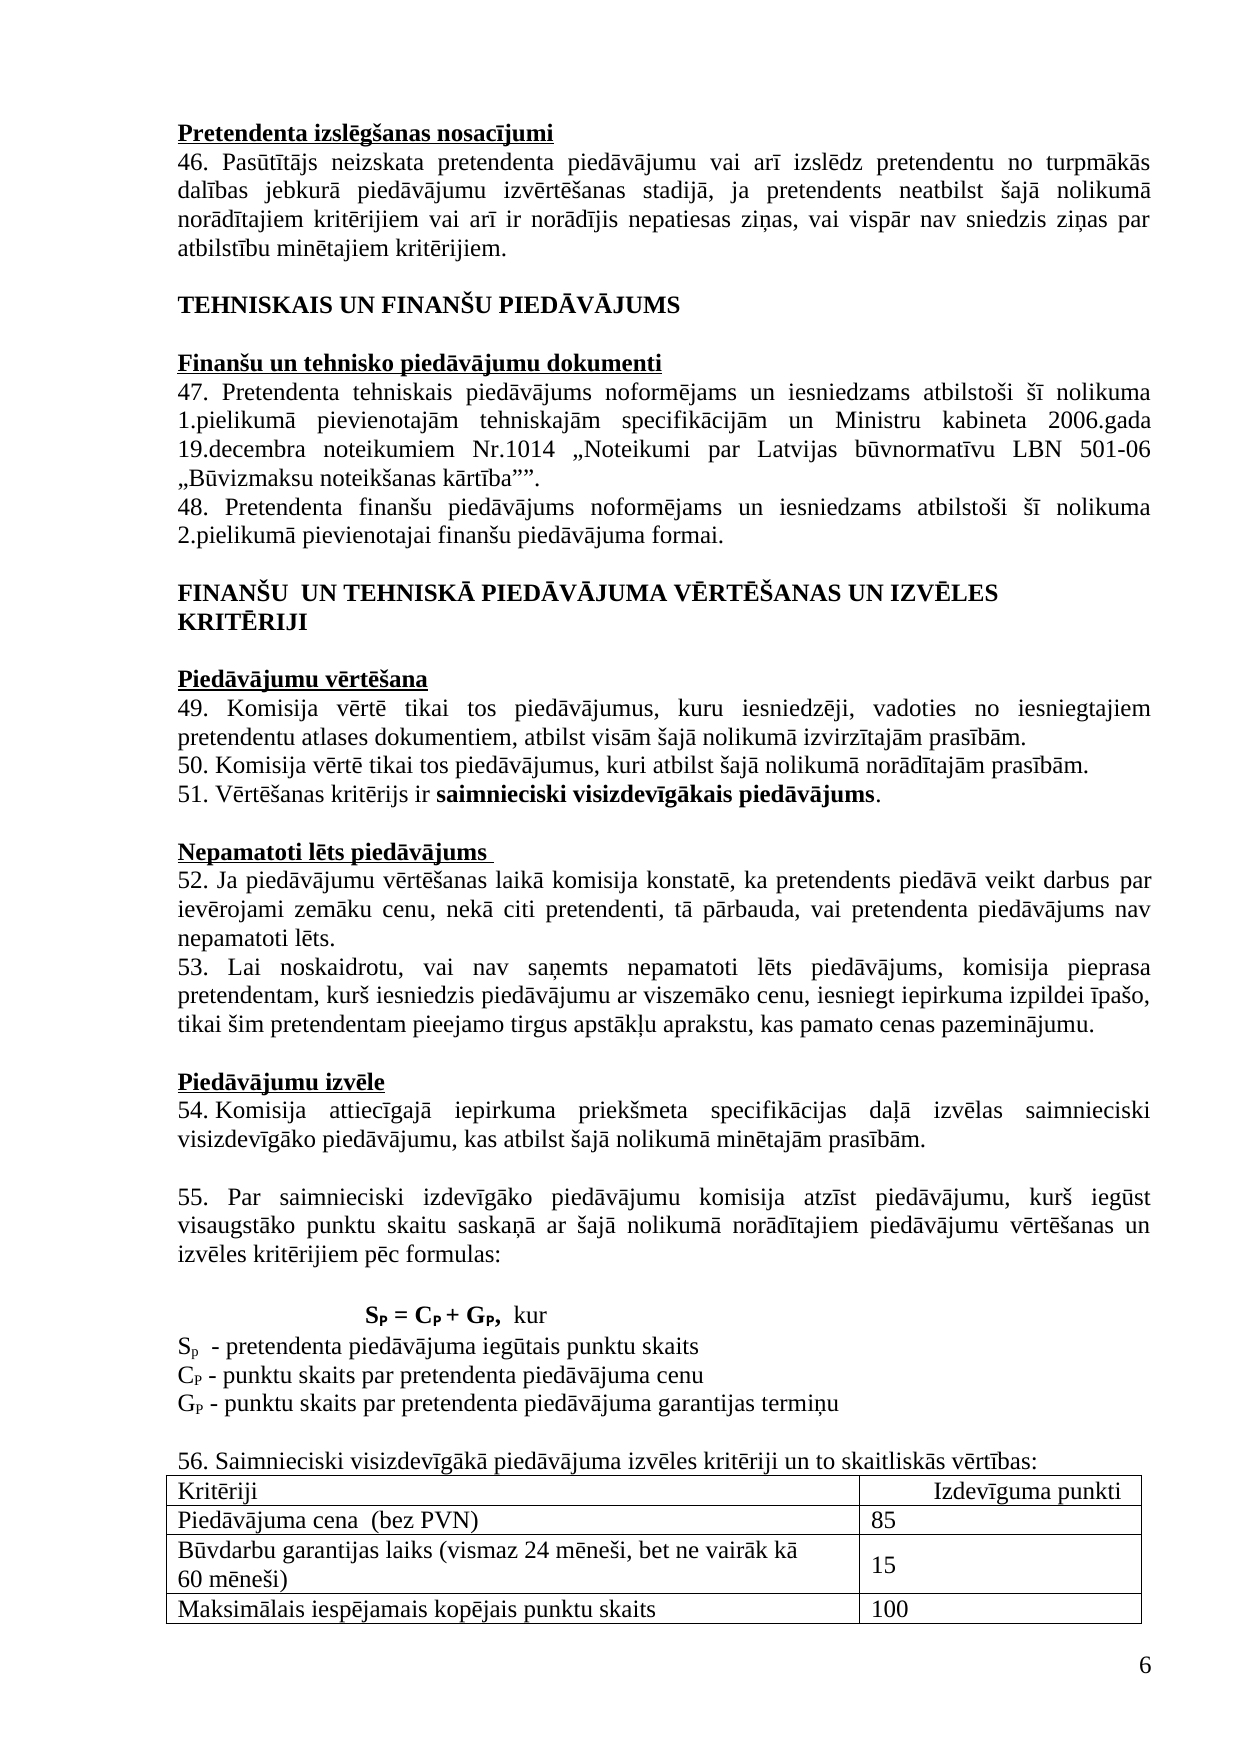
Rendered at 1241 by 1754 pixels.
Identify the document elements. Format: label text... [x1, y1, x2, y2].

table_cell [835, 1594, 859, 1623]
text Finanšu un tehnisko piedāvājumu dokumenti [177, 348, 1152, 377]
table_cell 15 [860, 1535, 1141, 1593]
text 48. Pretendenta finanšu piedāvājums noformējams un iesniedzams atbilstoši šī nolikuma 2.pielikumā pievienotajai finanšu piedāvājuma formai. [177, 492, 1152, 549]
text Piedāvājumu izvēle [177, 1067, 1152, 1096]
table_cell Maksimālais iespējamais kopējais punktu skaits [167, 1594, 835, 1623]
text 53. Lai noskaidrotu, vai nav saņemts nepamatoti lēts piedāvājums, komisija pieprasa pretendentam, kurš iesniedzis piedāvājumu ar viszemāko cenu, iesniegt iepirkuma izpildei īpašo, tikai šim pretendentam pieejamo tirgus apstākļu aprakstu, kas pamato cenas pazeminājumu. [177, 952, 1152, 1038]
text Piedāvājumu vērtēšana [177, 664, 1152, 693]
table_cell 85 [860, 1506, 1141, 1534]
text 52. Ja piedāvājumu vērtēšanas laikā komisija konstatē, ka pretendents piedāvā veikt darbus par ievērojami zemāku cenu, nekā citi pretendenti, tā pārbauda, vai pretendenta piedāvājums nav nepamatoti lēts. [177, 866, 1152, 952]
table_header Kritēriji [167, 1476, 859, 1504]
text Pretendenta izslēgšanas nosacījumi [177, 118, 1152, 147]
text 54. Komisija attiecīgajā iepirkuma priekšmeta specifikācijas daļā izvēlas saimnieciski visizdevīgāko piedāvājumu, kas atbilst šajā nolikumā minētajām prasībām. [177, 1096, 1152, 1153]
table_cell [835, 1535, 859, 1593]
text SP = CP + GP, kur [177, 1297, 1152, 1331]
text Sp - pretendenta piedāvājuma iegūtais punktu skaits [177, 1331, 1152, 1360]
text 46. Pasūtītājs neizskata pretendenta piedāvājumu vai arī izslēdz pretendentu no turpmākās dalības jebkurā piedāvājumu izvērtēšanas stadijā, ja pretendents neatbilst šajā nolikumā norādītajiem kritērijiem vai arī ir norādījis nepatiesas ziņas, vai vispār nav sniedzis ziņas par atbilstību minētajiem kritērijiem. [177, 147, 1152, 262]
text KRITĒRIJI [177, 607, 1152, 636]
table_cell Piedāvājuma cena (bez PVN) [167, 1506, 835, 1534]
text FINANŠU UN TEHNISKĀ PIEDĀVĀJUMA VĒRTĒŠANAS UN IZVĒLES [177, 578, 1152, 607]
subtitle 56. Saimnieciski visizdevīgākā piedāvājuma izvēles kritēriji un to skaitliskās vērtības: [177, 1446, 1152, 1475]
table_cell [835, 1506, 859, 1534]
text TEHNISKAIS UN FINANŠU PIEDĀVĀJUMS [177, 291, 1152, 319]
table_header Izdevīguma punkti [860, 1476, 1141, 1504]
text Nepamatoti lēts piedāvājums [177, 837, 1152, 866]
text 51. Vērtēšanas kritērijs ir saimnieciski visizdevīgākais piedāvājums. [177, 779, 1152, 808]
table_cell Būvdarbu garantijas laiks (vismaz 24 mēneši, bet ne vairāk kā 60 mēneši) [167, 1535, 835, 1593]
text 50. Komisija vērtē tikai tos piedāvājumus, kuri atbilst šajā nolikumā norādītajām prasībām. [177, 751, 1152, 779]
text GP - punktu skaits par pretendenta piedāvājuma garantijas termiņu [177, 1388, 1152, 1417]
subtitle 55. Par saimnieciski izdevīgāko piedāvājumu komisija atzīst piedāvājumu, kurš iegūst visaugstāko punktu skaitu saskaņā ar šajā nolikumā norādītajiem piedāvājumu vērtēšanas un izvēles kritērijiem pēc formulas: [177, 1182, 1152, 1268]
table_cell 100 [860, 1594, 1141, 1623]
text 49. Komisija vērtē tikai tos piedāvājumus, kuru iesniedzēji, vadoties no iesniegtajiem pretendentu atlases dokumentiem, atbilst visām šajā nolikumā izvirzītajām prasībām. [177, 693, 1152, 751]
text 47. Pretendenta tehniskais piedāvājums noformējams un iesniedzams atbilstoši šī nolikuma 1.pielikumā pievienotajām tehniskajām specifikācijām un Ministru kabineta 2006.gada 19.decembra noteikumiem Nr.1014 „Noteikumi par Latvijas būvnormatīvu LBN 501-06 „Būvizmaksu noteikšanas kārtība””. [177, 377, 1152, 492]
text CP - punktu skaits par pretendenta piedāvājuma cenu [177, 1360, 1152, 1388]
